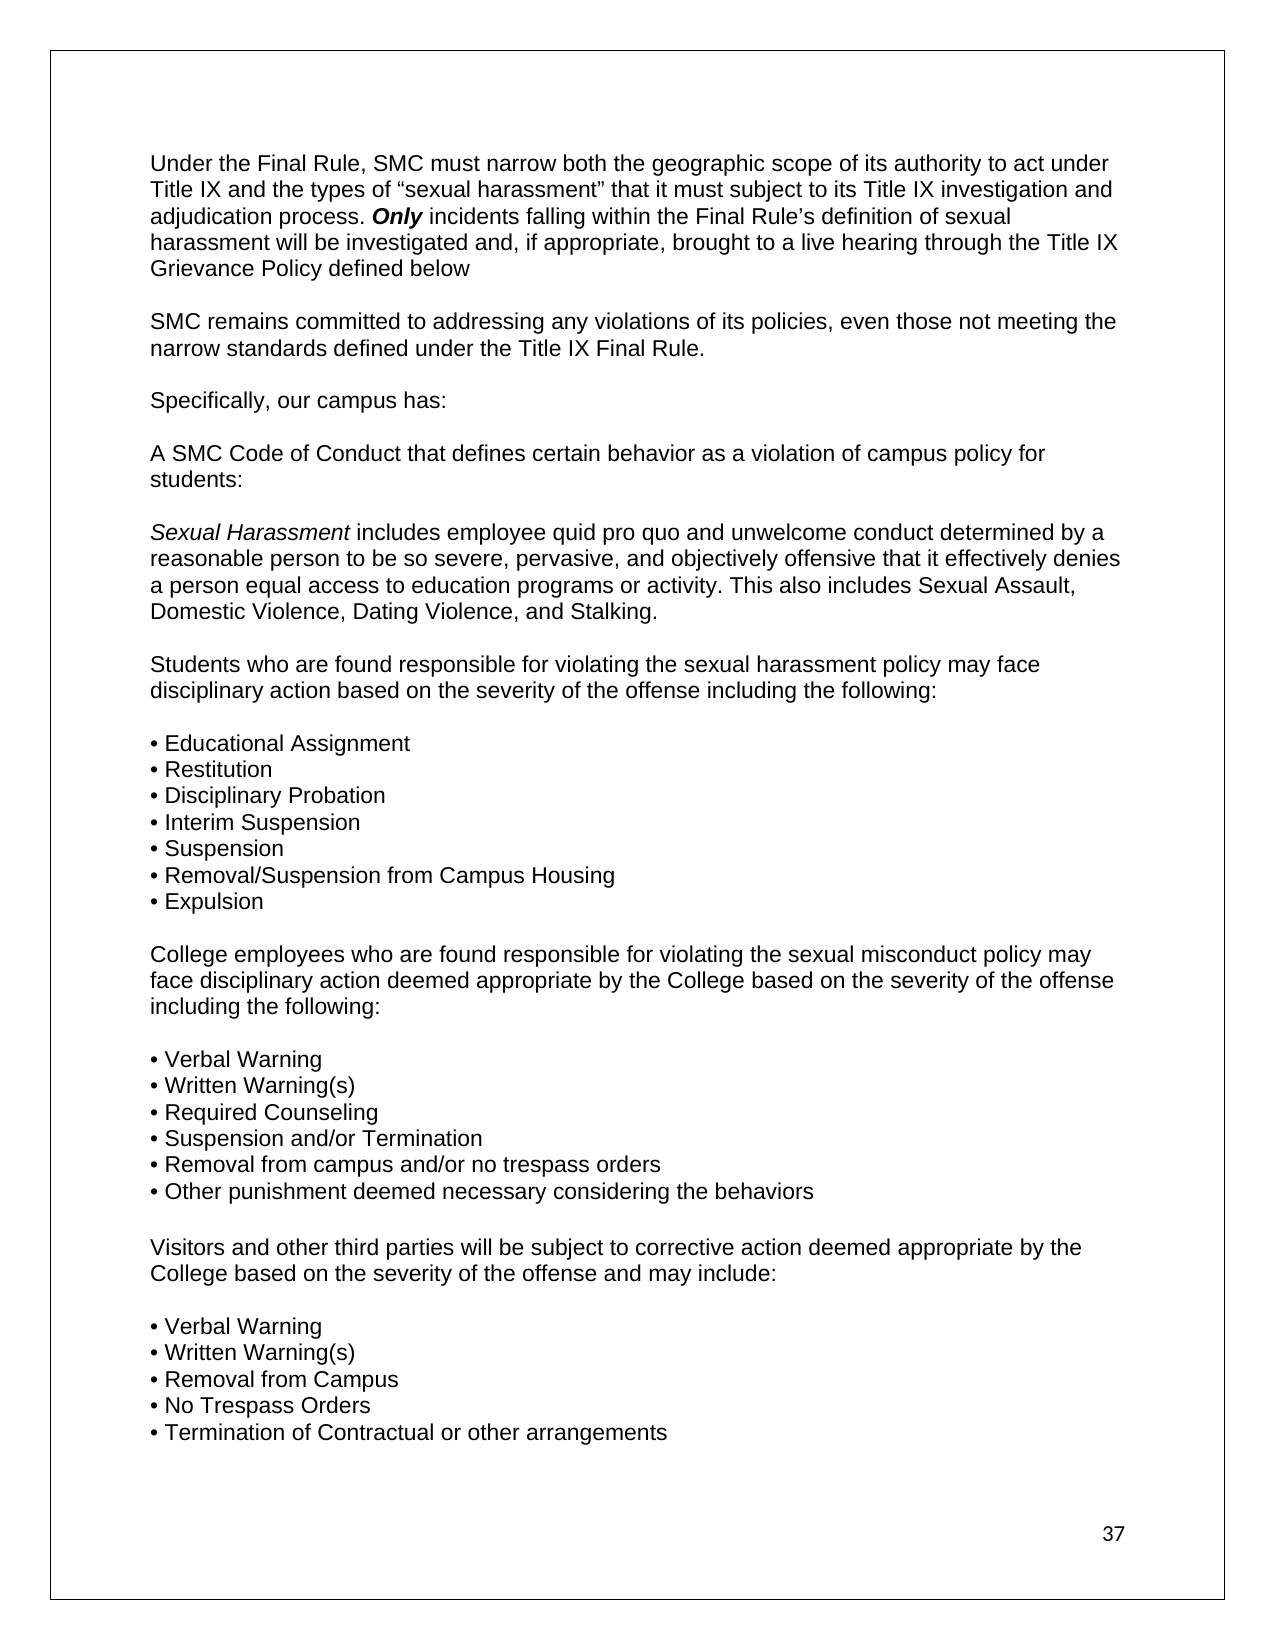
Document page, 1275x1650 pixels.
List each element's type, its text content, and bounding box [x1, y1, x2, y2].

text • Interim Suspension [150, 809, 1125, 835]
text • Suspension and/or Termination [150, 1125, 1125, 1151]
text • Verbal Warning [150, 1046, 1125, 1072]
text A SMC Code of Conduct that defines certain behavior as a violation of campus policy for students: [150, 440, 1125, 493]
text • Restitution [150, 756, 1125, 782]
text • Termination of Contractual or other arrangements [150, 1418, 1125, 1474]
text • Disciplinary Probation [150, 782, 1125, 809]
text • Required Counseling [150, 1099, 1125, 1125]
text • Expulsion [150, 888, 1125, 914]
text • No Trespass Orders [150, 1392, 1125, 1418]
text Students who are found responsible for violating the sexual harassment policy may face disciplinary action based on the severity of the offense including the following: [150, 651, 1125, 703]
text • Written Warning(s) [150, 1072, 1125, 1099]
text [150, 150, 1125, 282]
text • Removal from campus and/or no trespass orders [150, 1151, 1125, 1178]
text Visitors and other third parties will be subject to corrective action deemed appropriate by the College based on the severity of the offense and may include: [150, 1234, 1125, 1287]
text • Written Warning(s) [150, 1339, 1125, 1366]
text • Other punishment deemed necessary considering the behaviors [150, 1178, 1125, 1234]
text • Removal/Suspension from Campus Housing [150, 862, 1125, 888]
text Specifically, our campus has: [150, 387, 1125, 413]
text • Verbal Warning [150, 1313, 1125, 1339]
text College employees who are found responsible for violating the sexual misconduct policy may face disciplinary action deemed appropriate by the College based on the severity of the offense including the following: [150, 941, 1125, 1020]
text SMC remains committed to addressing any violations of its policies, even those not meeting the narrow standards defined under the Title IX Final Rule. [150, 308, 1125, 361]
text • Removal from Campus [150, 1366, 1125, 1392]
text • Educational Assignment [150, 730, 1125, 756]
text • Suspension [150, 835, 1125, 862]
text Sexual Harassment includes employee quid pro quo and unwelcome conduct determined by a reasonable person to be so severe, pervasive, and objectively offensive that it effectively denies a person equal access to education programs or activity. This also includes Sexual Assault, Domestic Violence, Dating Violence, and Stalking. [150, 519, 1125, 624]
